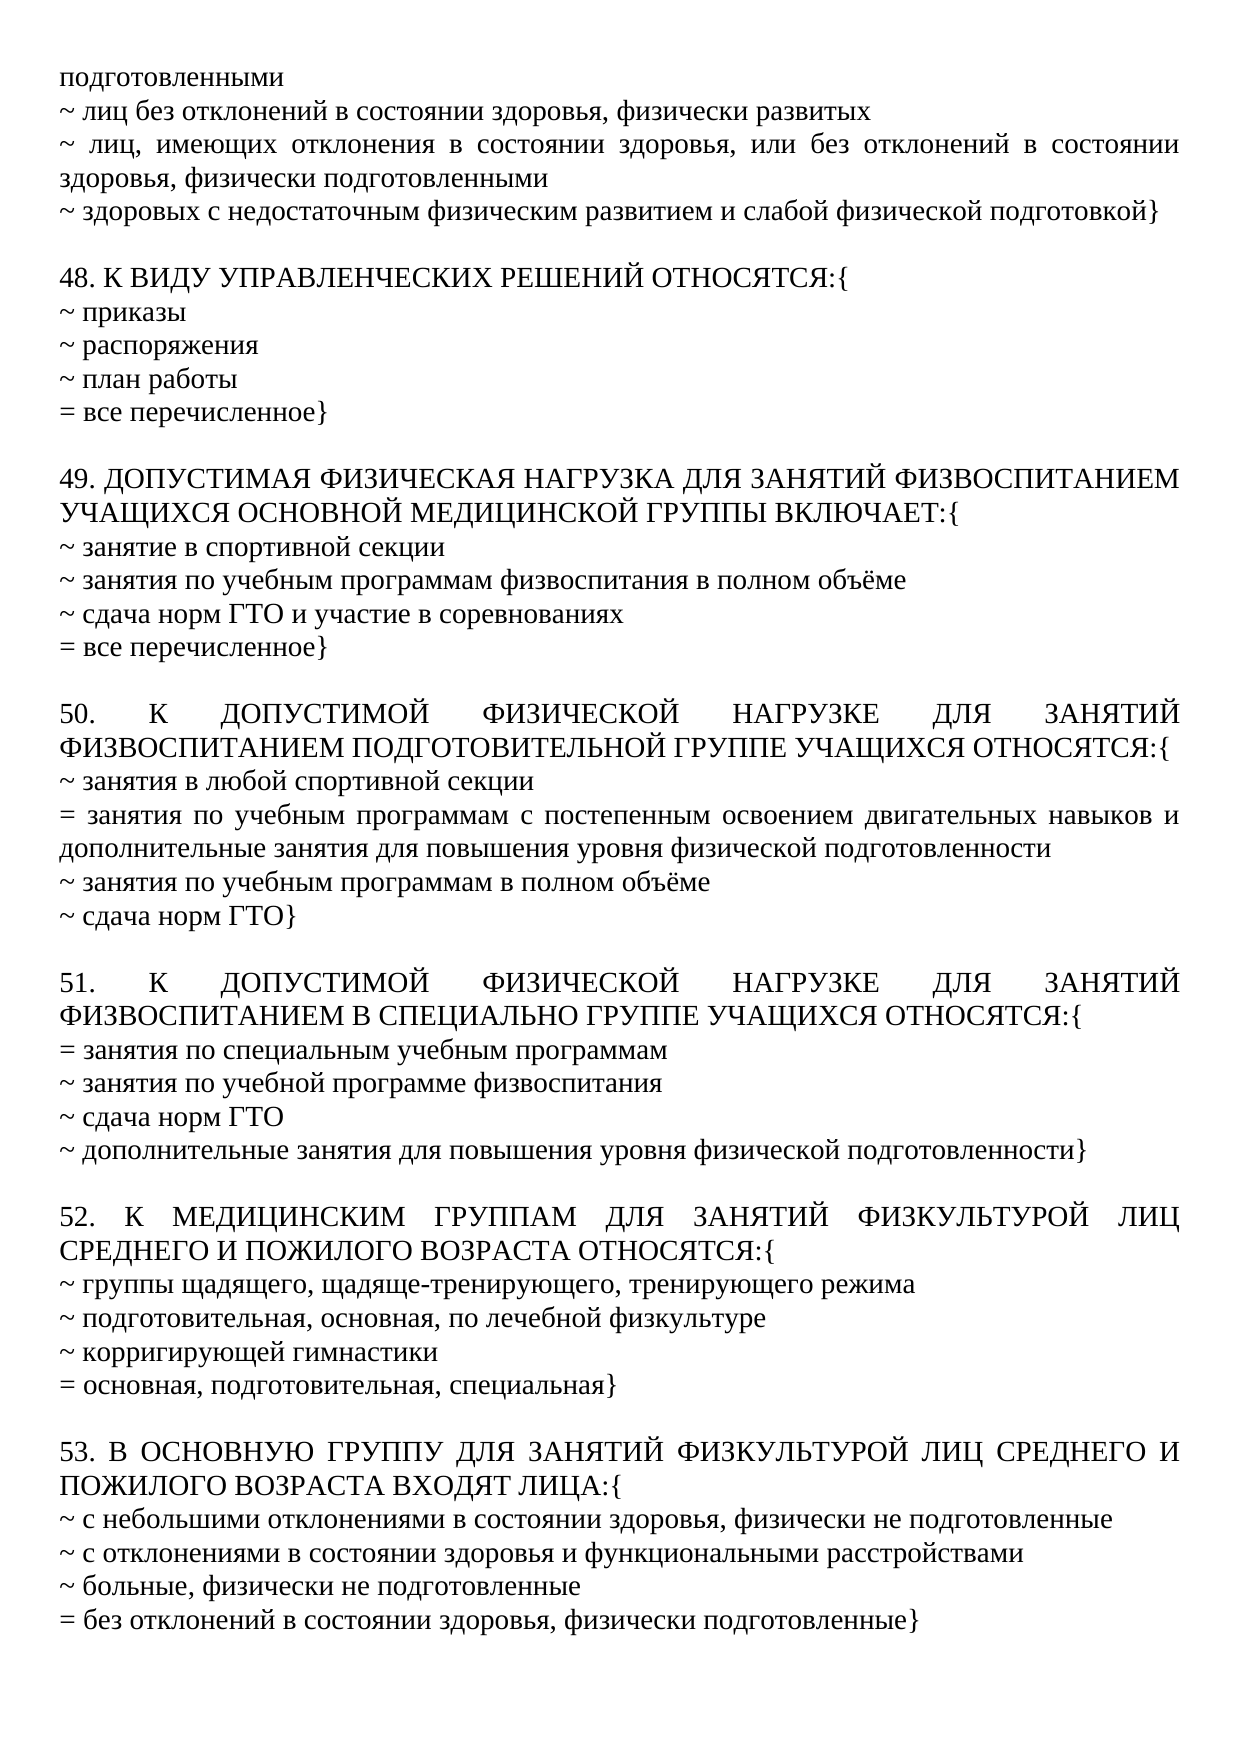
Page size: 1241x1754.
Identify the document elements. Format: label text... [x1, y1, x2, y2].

text 49. ДОПУСТИМАЯ ФИЗИЧЕСКАЯ НАГРУЗКА ДЛЯ ЗАНЯТИЙ ФИЗВОСПИТАНИЕМ УЧАЩИХСЯ ОСНОВНОЙ МЕДИЦИНСКОЙ ГРУППЫ ВКЛЮЧАЕТ:{ [59, 462, 1181, 529]
text ~ занятие в спортивной секции [59, 529, 1181, 562]
text ~ занятия по учебным программам в полном объёме [59, 864, 1181, 898]
text ~ подготовительная, основная, по лечебной физкультуре [59, 1300, 1181, 1334]
text = занятия по учебным программам с постепенным освоением двигательных навыков и дополнительные занятия для повышения уровня физической подготовленности [59, 797, 1181, 864]
text ~ с отклонениями в состоянии здоровья и функциональными расстройствами [59, 1535, 1181, 1568]
text ~ группы щадящего, щадяще-тренирующего, тренирующего режима [59, 1267, 1181, 1300]
text ~ план работы [59, 361, 1181, 394]
text ~ сдача норм ГТО} [59, 898, 1181, 931]
text ~ больные, физически не подготовленные [59, 1568, 1181, 1602]
text ~ корригирующей гимнастики [59, 1334, 1181, 1367]
text ~ здоровых с недостаточным физическим развитием и слабой физической подготовкой} [59, 193, 1181, 227]
text = занятия по специальным учебным программам [59, 1032, 1181, 1065]
text = все перечисленное} [59, 394, 1181, 428]
text ~ сдача норм ГТО и участие в соревнованиях [59, 596, 1181, 629]
text 52. К МЕДИЦИНСКИМ ГРУППАМ ДЛЯ ЗАНЯТИЙ ФИЗКУЛЬТУРОЙ ЛИЦ СРЕДНЕГО И ПОЖИЛОГО ВОЗРАСТА ОТНОСЯТСЯ:{ [59, 1199, 1181, 1267]
text ~ дополнительные занятия для повышения уровня физической подготовленности} [59, 1132, 1181, 1166]
text = без отклонений в состоянии здоровья, физически подготовленные} [59, 1602, 1181, 1636]
text = основная, подготовительная, специальная} [59, 1367, 1181, 1401]
text ~ занятия по учебной программе физвоспитания [59, 1065, 1181, 1099]
text ~ занятия в любой спортивной секции [59, 763, 1181, 797]
text ~ лиц, имеющих отклонения в состоянии здоровья, или без отклонений в состоянии здоровья, физически подготовленными [59, 126, 1181, 193]
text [59, 59, 1181, 93]
text = все перечисленное} [59, 629, 1181, 663]
text 53. В ОСНОВНУЮ ГРУППУ ДЛЯ ЗАНЯТИЙ ФИЗКУЛЬТУРОЙ ЛИЦ СРЕДНЕГО И ПОЖИЛОГО ВОЗРАСТА ВХОДЯТ ЛИЦА:{ [59, 1434, 1181, 1501]
text ~ занятия по учебным программам физвоспитания в полном объёме [59, 562, 1181, 596]
text ~ приказы [59, 294, 1181, 327]
text ~ с небольшими отклонениями в состоянии здоровья, физически не подготовленные [59, 1501, 1181, 1535]
text 51. К ДОПУСТИМОЙ ФИЗИЧЕСКОЙ НАГРУЗКЕ ДЛЯ ЗАНЯТИЙ ФИЗВОСПИТАНИЕМ В СПЕЦИАЛЬНО ГРУППЕ УЧАЩИХСЯ ОТНОСЯТСЯ:{ [59, 965, 1181, 1032]
text ~ распоряжения [59, 327, 1181, 361]
text 48. К ВИДУ УПРАВЛЕНЧЕСКИХ РЕШЕНИЙ ОТНОСЯТСЯ:{ [59, 260, 1181, 294]
text ~ сдача норм ГТО [59, 1099, 1181, 1132]
text ~ лиц без отклонений в состоянии здоровья, физически развитых [59, 93, 1181, 126]
text 50. К ДОПУСТИМОЙ ФИЗИЧЕСКОЙ НАГРУЗКЕ ДЛЯ ЗАНЯТИЙ ФИЗВОСПИТАНИЕМ ПОДГОТОВИТЕЛЬНОЙ ГРУППЕ УЧАЩИХСЯ ОТНОСЯТСЯ:{ [59, 696, 1181, 763]
